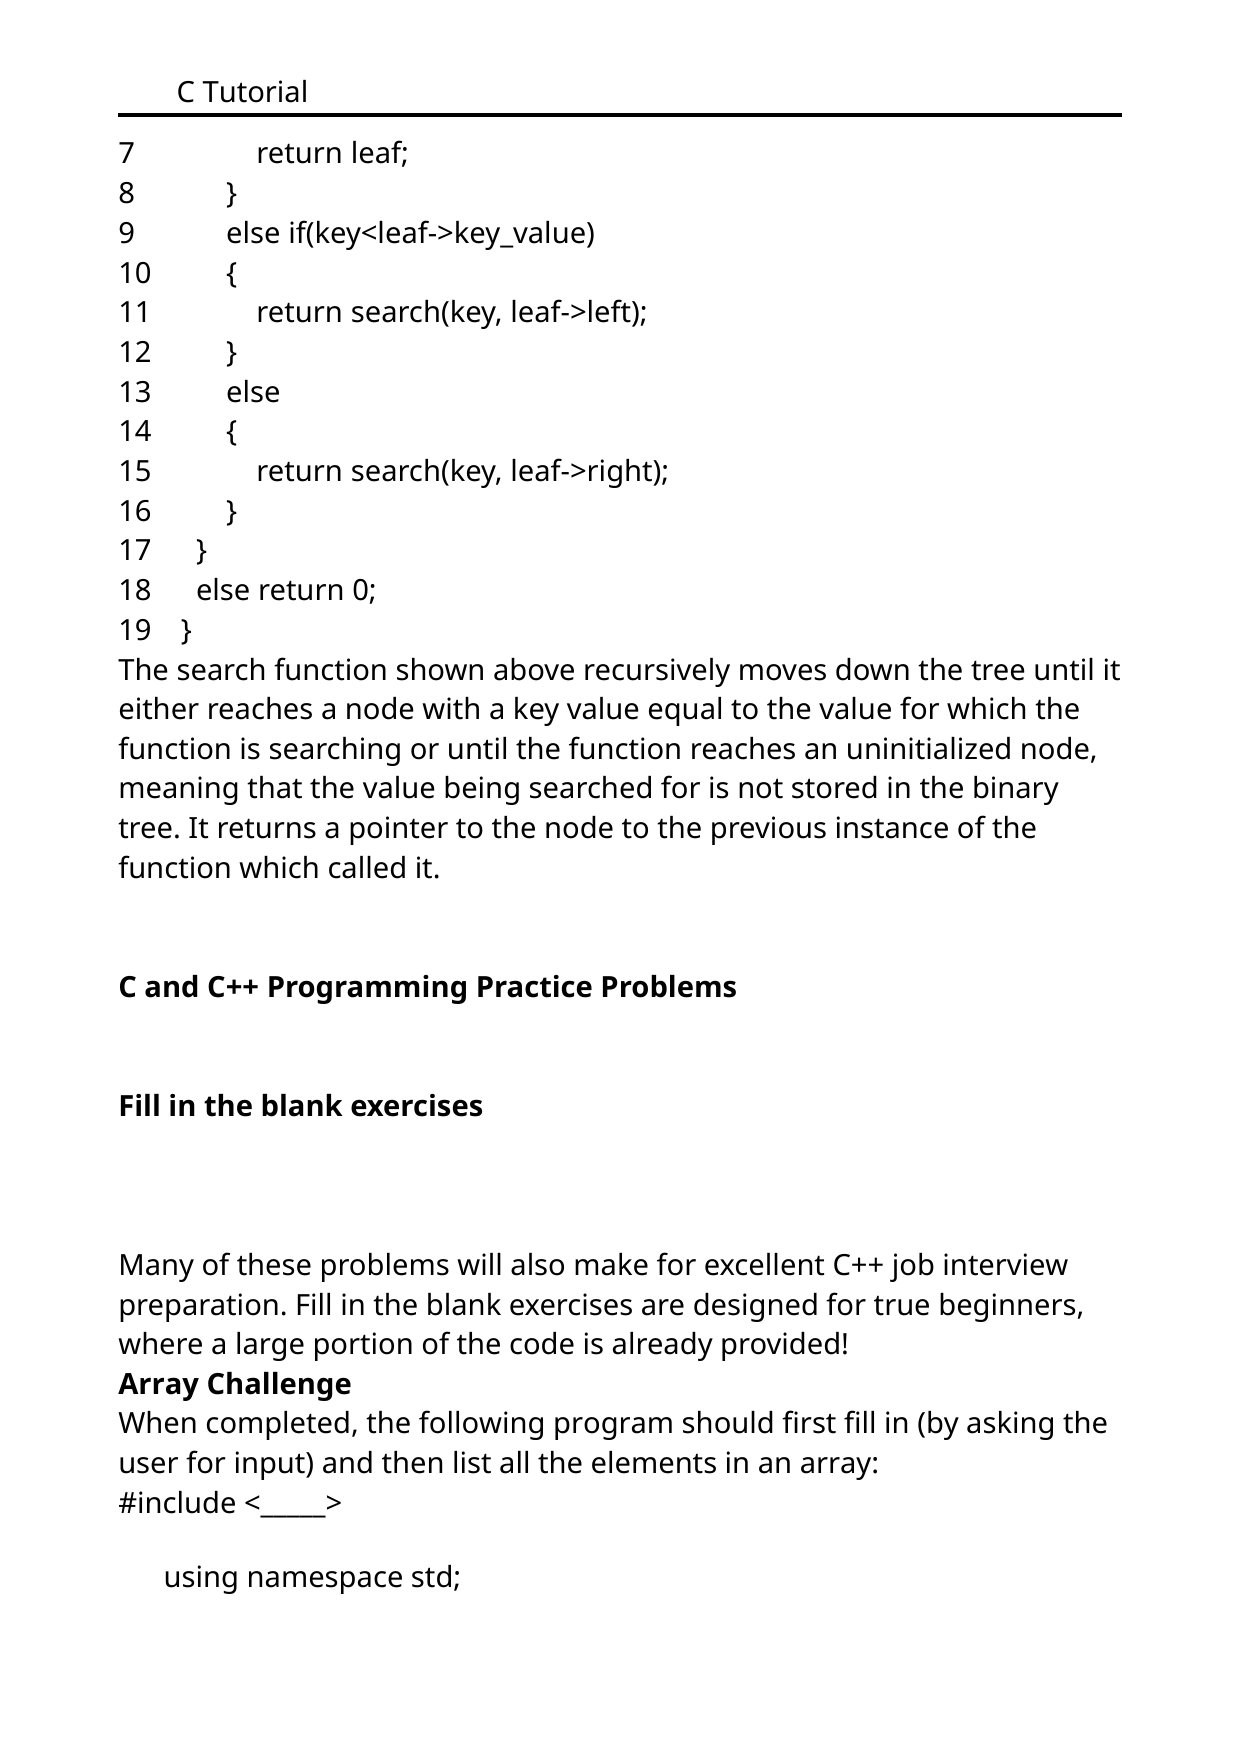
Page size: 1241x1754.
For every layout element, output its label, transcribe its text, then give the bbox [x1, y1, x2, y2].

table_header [118, 133, 181, 649]
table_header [181, 133, 1240, 649]
text #include <_____> [118, 1482, 1122, 1522]
text Many of these problems will also make for excellent C++ job interview preparation. Fill in the blank exercises are designed for true beginners, where a large portion of the code is already provided! [118, 1244, 1122, 1363]
text The search function shown above recursively moves down the tree until it either reaches a node with a key value equal to the value for which the function is searching or until the function reaches an uninitialized node, meaning that the value being searched for is not stored in the binary tree. It returns a pointer to the node to the previous instance of the function which called it. [118, 649, 1122, 887]
subtitle C and C++ Programming Practice Problems [118, 966, 1122, 1006]
subtitle Fill in the blank exercises [118, 1085, 1122, 1125]
text When completed, the following program should first fill in (by asking the user for input) and then list all the elements in an array: [118, 1403, 1122, 1482]
text using namespace std; [118, 1556, 1122, 1596]
text Array Challenge [118, 1363, 1122, 1403]
